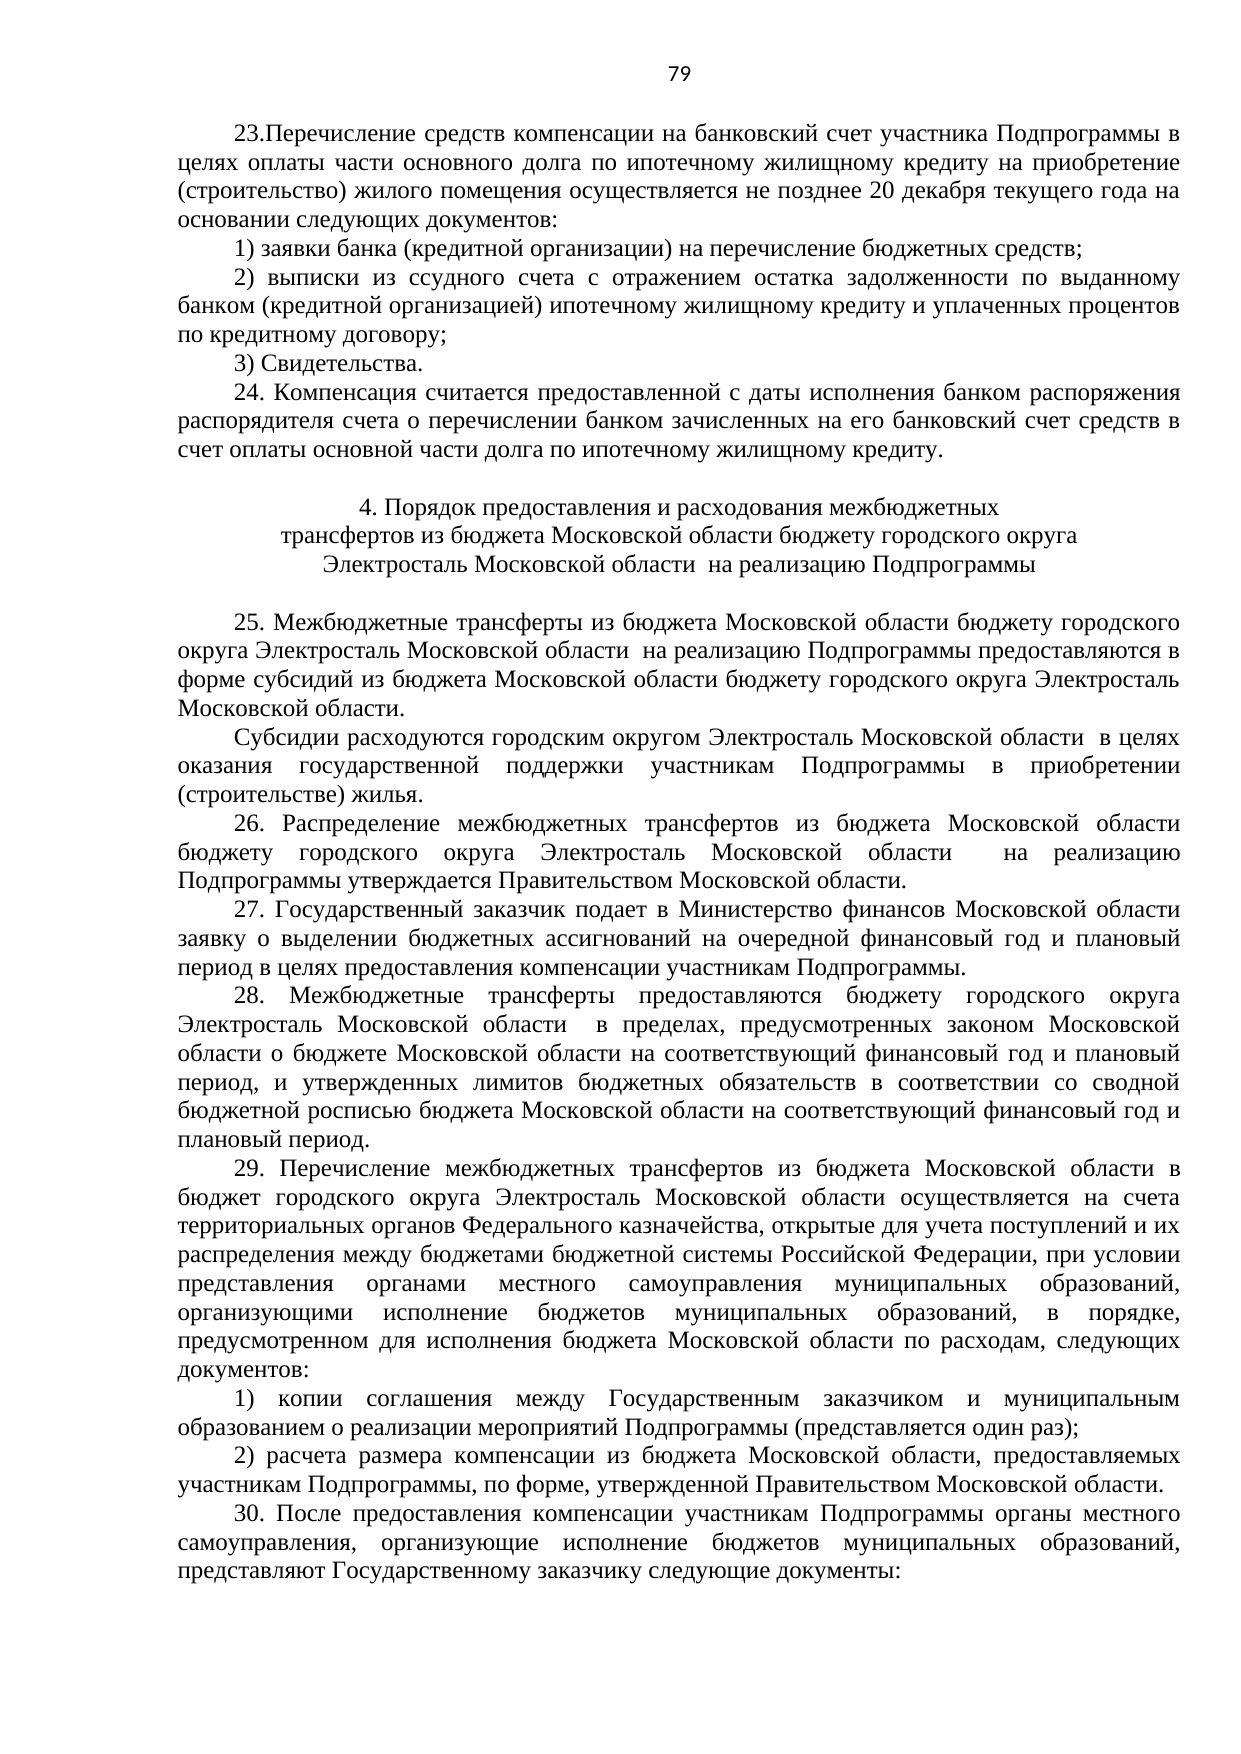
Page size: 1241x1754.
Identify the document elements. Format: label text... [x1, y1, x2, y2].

text 25. Межбюджетные трансферты из бюджета Московской области бюджету городского округа Электросталь Московской области на реализацию Подпрограммы предоставляются в форме субсидий из бюджета Московской области бюджету городского округа Электросталь Московской области. [177, 607, 1181, 722]
text Субсидии расходуются городским округом Электросталь Московской области в целях оказания государственной поддержки участникам Подпрограммы в приобретении (строительстве) жилья. [177, 722, 1181, 808]
text 4. Порядок предоставления и расходования межбюджетных [177, 492, 1181, 521]
text 23.Перечисление средств компенсации на банковский счет участника Подпрограммы в целях оплаты части основного долга по ипотечному жилищному кредиту на приобретение (строительство) жилого помещения осуществляется не позднее 20 декабря текущего года на основании следующих документов: [177, 118, 1181, 233]
text 29. Перечисление межбюджетных трансфертов из бюджета Московской области в бюджет городского округа Электросталь Московской области осуществляется на счета территориальных органов Федерального казначейства, открытые для учета поступлений и их распределения между бюджетами бюджетной системы Российской Федерации, при условии представления органами местного самоуправления муниципальных образований, организующими исполнение бюджетов муниципальных образований, в порядке, предусмотренном для исполнения бюджета Московской области по расходам, следующих документов: [177, 1153, 1181, 1383]
text 1) заявки банка (кредитной организации) на перечисление бюджетных средств; [177, 233, 1181, 262]
text Электросталь Московской области на реализацию Подпрограммы [177, 549, 1181, 578]
text 24. Компенсация считается предоставленной с даты исполнения банком распоряжения распорядителя счета о перечислении банком зачисленных на его банковский счет средств в счет оплаты основной части долга по ипотечному жилищному кредиту. [177, 377, 1181, 463]
text 3) Свидетельства. [177, 348, 1181, 377]
text 28. Межбюджетные трансферты предоставляются бюджету городского округа Электросталь Московской области в пределах, предусмотренных законом Московской области о бюджете Московской области на соответствующий финансовый год и плановый период, и утвержденных лимитов бюджетных обязательств в соответствии со сводной бюджетной росписью бюджета Московской области на соответствующий финансовый год и плановый период. [177, 981, 1181, 1153]
text 2) выписки из ссудного счета с отражением остатка задолженности по выданному банком (кредитной организацией) ипотечному жилищному кредиту и уплаченных процентов по кредитному договору; [177, 262, 1181, 348]
text 26. Распределение межбюджетных трансфертов из бюджета Московской области бюджету городского округа Электросталь Московской области на реализацию Подпрограммы утверждается Правительством Московской области. [177, 808, 1181, 894]
text 2) расчета размера компенсации из бюджета Московской области, предоставляемых участникам Подпрограммы, по форме, утвержденной Правительством Московской области. [177, 1441, 1181, 1498]
text трансфертов из бюджета Московской области бюджету городского округа [177, 521, 1181, 549]
text 1) копии соглашения между Государственным заказчиком и муниципальным образованием о реализации мероприятий Подпрограммы (представляется один раз); [177, 1383, 1181, 1441]
text 27. Государственный заказчик подает в Министерство финансов Московской области заявку о выделении бюджетных ассигнований на очередной финансовый год и плановый период в целях предоставления компенсации участникам Подпрограммы. [177, 894, 1181, 981]
text 30. После предоставления компенсации участникам Подпрограммы органы местного самоуправления, организующие исполнение бюджетов муниципальных образований, представляют Государственному заказчику следующие документы: [177, 1498, 1181, 1584]
